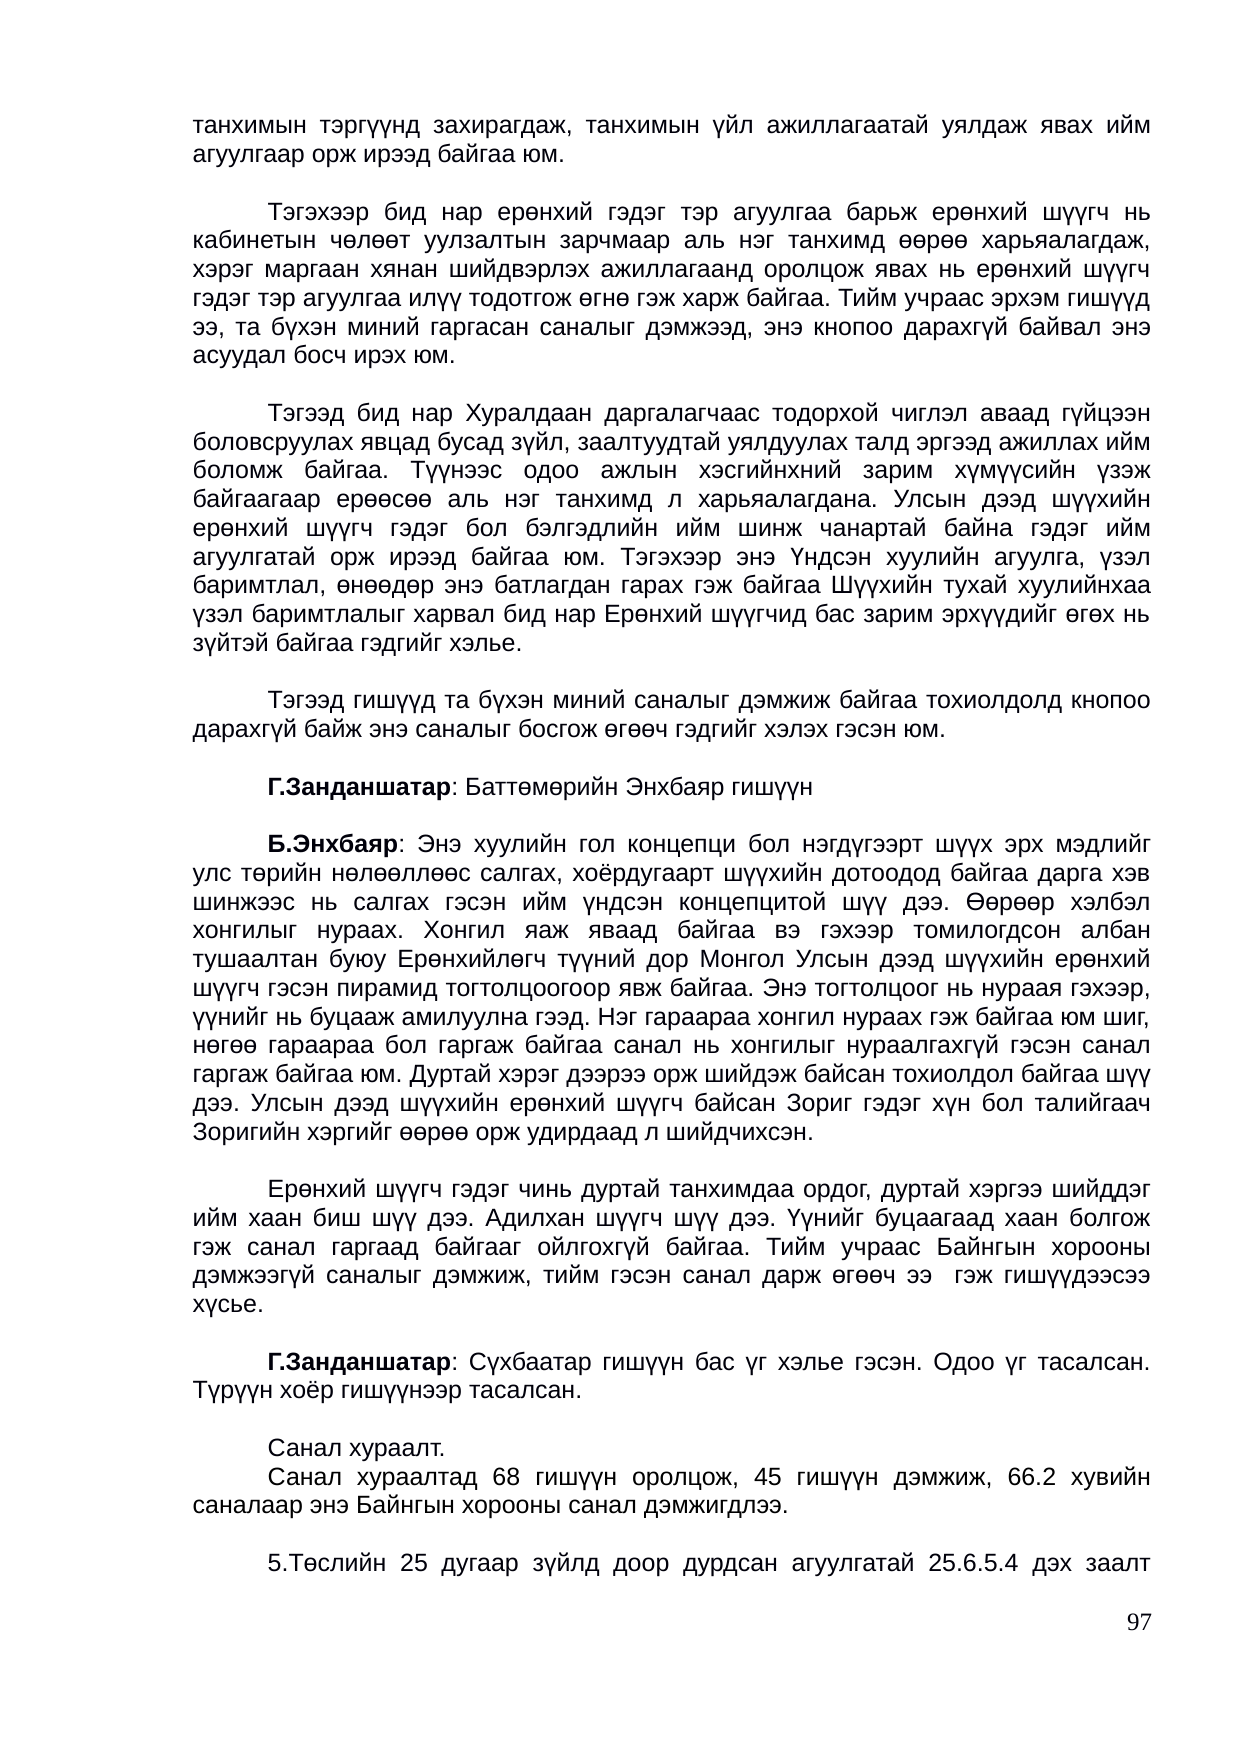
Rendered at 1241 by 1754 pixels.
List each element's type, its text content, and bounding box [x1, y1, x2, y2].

text Тэгээд бид нар Хуралдаан даргалагчаас тодорхой чиглэл аваад гүйцээн боловсруулах явцад бусад зүйл, заалтуудтай уялдуулах талд эргээд ажиллах ийм боломж байгаа. Түүнээс одоо ажлын хэсгийнхний зарим хүмүүсийн үзэж байгаагаар ерөөсөө аль нэг танхимд л харьяалагдана. Улсын дээд шүүхийн ерөнхий шүүгч гэдэг бол бэлгэдлийн ийм шинж чанартай байна гэдэг ийм агуулгатай орж ирээд байгаа юм. Тэгэхээр энэ Үндсэн хуулийн агуулга, үзэл баримтлал, өнөөдөр энэ батлагдан гарах гэж байгаа Шүүхийн тухай хуулийнхаа үзэл баримтлалыг харвал бид нар Ерөнхий шүүгчид бас зарим эрхүүдийг өгөх нь зүйтэй байгаа гэдгийг хэлье. [192, 398, 1152, 657]
text Тэгээд гишүүд та бүхэн миний саналыг дэмжиж байгаа тохиолдолд кнопоо дарахгүй байж энэ саналыг босгож өгөөч гэдгийг хэлэх гэсэн юм. [192, 685, 1152, 743]
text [192, 1548, 1152, 1577]
text Г.Занданшатар: Баттөмөрийн Энхбаяр гишүүн [192, 772, 1152, 800]
text Г.Занданшатар: Сүхбаатар гишүүн бас үг хэлье гэсэн. Одоо үг тасалсан. Түрүүн хоёр гишүүнээр тасалсан. [192, 1347, 1152, 1404]
text Санал хураалтад 68 гишүүн оролцож, 45 гишүүн дэмжиж, 66.2 хувийн саналаар энэ Байнгын хорооны санал дэмжигдлээ. [192, 1462, 1152, 1519]
text Тэгэхээр бид нар ерөнхий гэдэг тэр агуулгаа барьж ерөнхий шүүгч нь кабинетын чөлөөт уулзалтын зарчмаар аль нэг танхимд өөрөө харьяалагдаж, хэрэг маргаан хянан шийдвэрлэх ажиллагаанд оролцож явах нь ерөнхий шүүгч гэдэг тэр агуулгаа илүү тодотгож өгнө гэж харж байгаа. Тийм учраас эрхэм гишүүд ээ, та бүхэн миний гаргасан саналыг дэмжээд, энэ кнопоо дарахгүй байвал энэ асуудал босч ирэх юм. [192, 197, 1152, 369]
text Б.Энхбаяр: Энэ хуулийн гол концепци бол нэгдүгээрт шүүх эрх мэдлийг улс төрийн нөлөөллөөс салгах, хоёрдугаарт шүүхийн дотоодод байгаа дарга хэв шинжээс нь салгах гэсэн ийм үндсэн концепцитой шүү дээ. Өөрөөр хэлбэл хонгилыг нураах. Хонгил яаж яваад байгаа вэ гэхээр томилогдсон албан тушаалтан буюу Ерөнхийлөгч түүний дор Монгол Улсын дээд шүүхийн ерөнхий шүүгч гэсэн пирамид тогтолцоогоор явж байгаа. Энэ тогтолцоог нь нураая гэхээр, үүнийг нь буцааж амилуулна гээд. Нэг гараараа хонгил нураах гэж байгаа юм шиг, нөгөө гараараа бол гаргаж байгаа санал нь хонгилыг нураалгахгүй гэсэн санал гаргаж байгаа юм. Дуртай хэрэг дээрээ орж шийдэж байсан тохиолдол байгаа шүү дээ. Улсын дээд шүүхийн ерөнхий шүүгч байсан Зориг гэдэг хүн бол талийгаач Зоригийн хэргийг өөрөө орж удирдаад л шийдчихсэн. [192, 829, 1152, 1145]
text Санал хураалт. [192, 1433, 1152, 1462]
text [192, 110, 1152, 168]
text Ерөнхий шүүгч гэдэг чинь дуртай танхимдаа ордог, дуртай хэргээ шийддэг ийм хаан биш шүү дээ. Адилхан шүүгч шүү дээ. Үүнийг буцаагаад хаан болгож гэж санал гаргаад байгааг ойлгохгүй байгаа. Тийм учраас Байнгын хорооны дэмжээгүй саналыг дэмжиж, тийм гэсэн санал дарж өгөөч ээ гэж гишүүдээсээ хүсье. [192, 1174, 1152, 1318]
